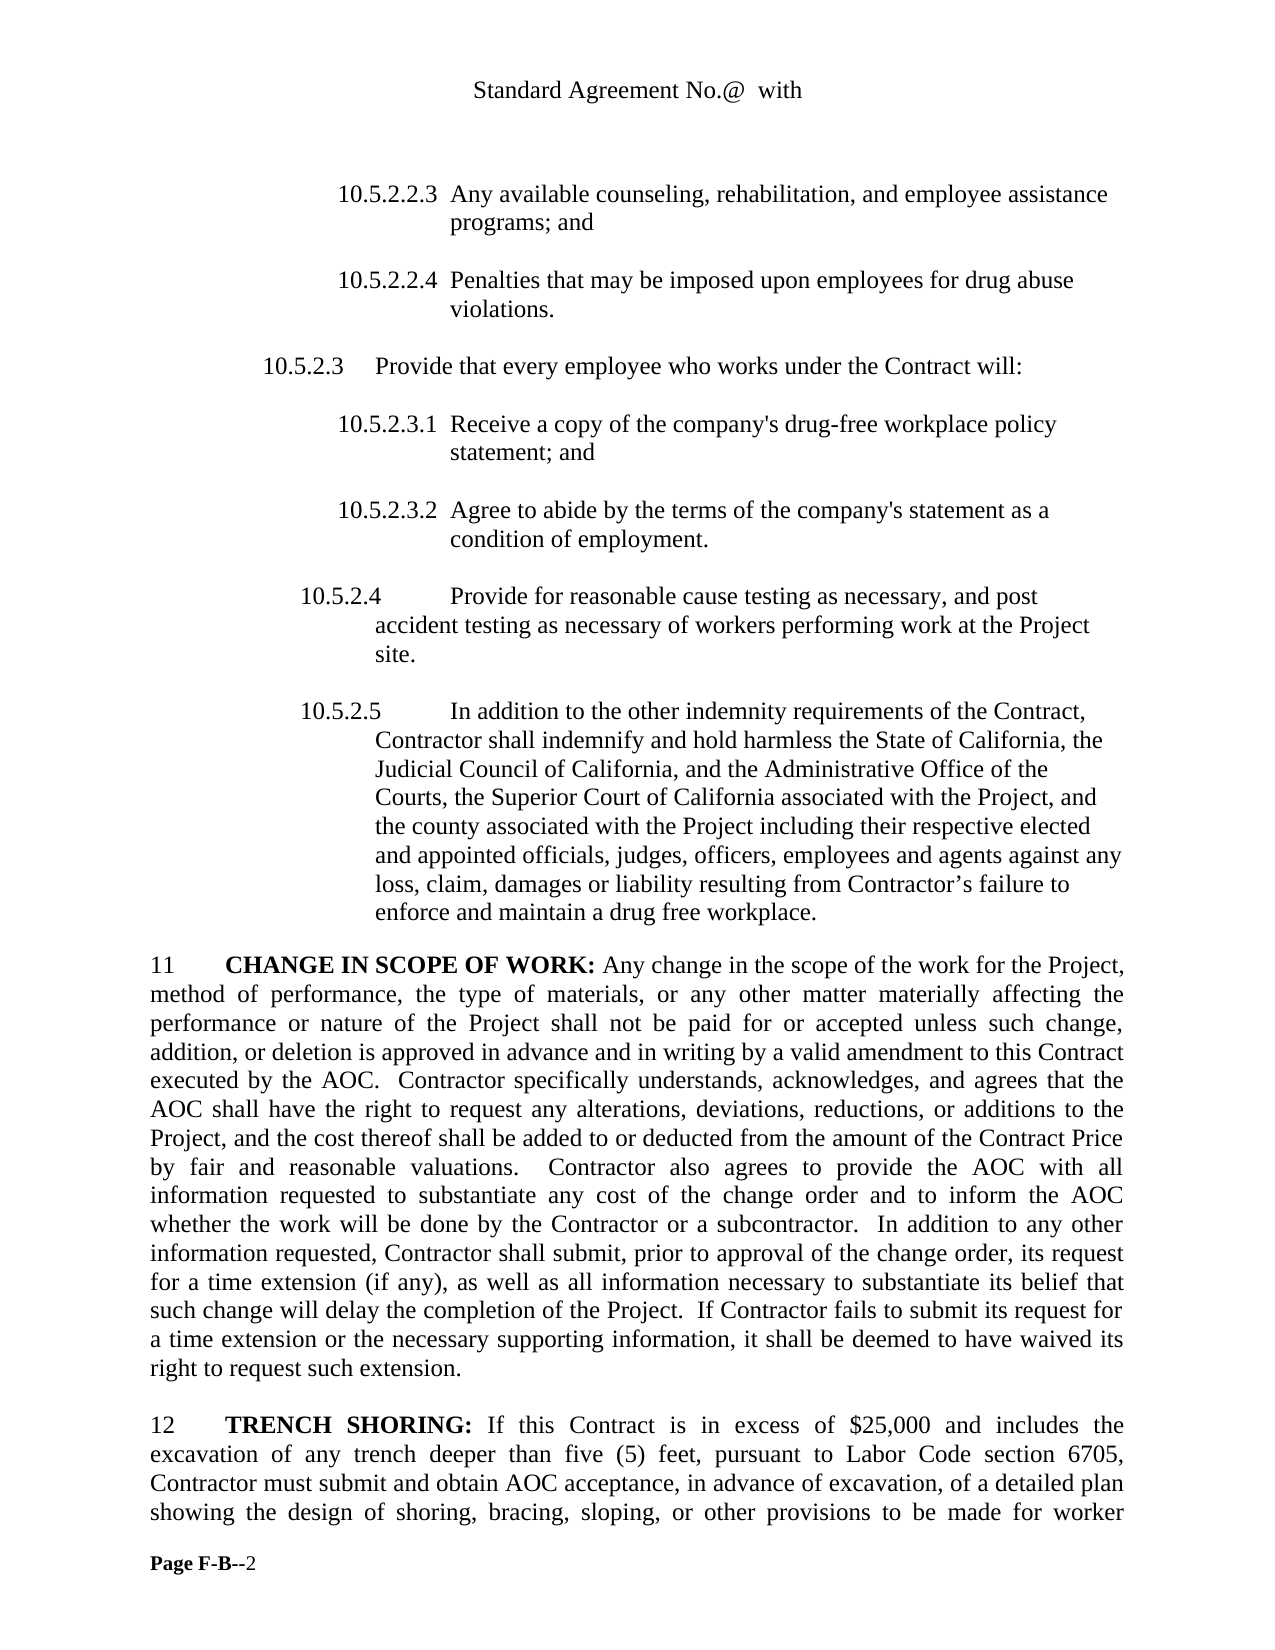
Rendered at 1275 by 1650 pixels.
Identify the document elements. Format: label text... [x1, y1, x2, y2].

list Any available counseling, rehabilitation, and employee assistance programs; and [337, 179, 1125, 236]
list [150, 1410, 1125, 1525]
list Provide for reasonable cause testing as necessary, and post accident testing as necessary of workers performing work at the Project site. [300, 581, 1125, 667]
list Agree to abide by the terms of the company's statement as a condition of employment. [337, 495, 1125, 552]
list CHANGE IN SCOPE OF WORK: Any change in the scope of the work for the Project, method of performance, the type of materials, or any other matter materially affecting the performance or nature of the Project shall not be paid for or accepted unless such change, addition, or deletion is approved in advance and in writing by a valid amendment to this Contract executed by the AOC. Contractor specifically understands, acknowledges, and agrees that the AOC shall have the right to request any alterations, deviations, reductions, or additions to the Project, and the cost thereof shall be added to or deducted from the amount of the Contract Price by fair and reasonable valuations. Contractor also agrees to provide the AOC with all information requested to substantiate any cost of the change order and to inform the AOC whether the work will be done by the Contractor or a subcontractor. In addition to any other information requested, Contractor shall submit, prior to approval of the change order, its request for a time extension (if any), as well as all information necessary to substantiate its belief that such change will delay the completion of the Project. If Contractor fails to submit its request for a time extension or the necessary supporting information, it shall be deemed to have waived its right to request such extension. [150, 950, 1125, 1382]
list Receive a copy of the company's drug-free workplace policy statement; and [337, 409, 1125, 466]
list In addition to the other indemnity requirements of the Contract, Contractor shall indemnify and hold harmless the State of California, the Judicial Council of California, and the Administrative Office of the Courts, the Superior Court of California associated with the Project, and the county associated with the Project including their respective elected and appointed officials, judges, officers, employees and agents against any loss, claim, damages or liability resulting from Contractor’s failure to enforce and maintain a drug free workplace. [300, 696, 1125, 926]
list Provide that every employee who works under the Contract will: [262, 351, 1125, 380]
list Penalties that may be imposed upon employees for drug abuse violations. [337, 265, 1125, 322]
